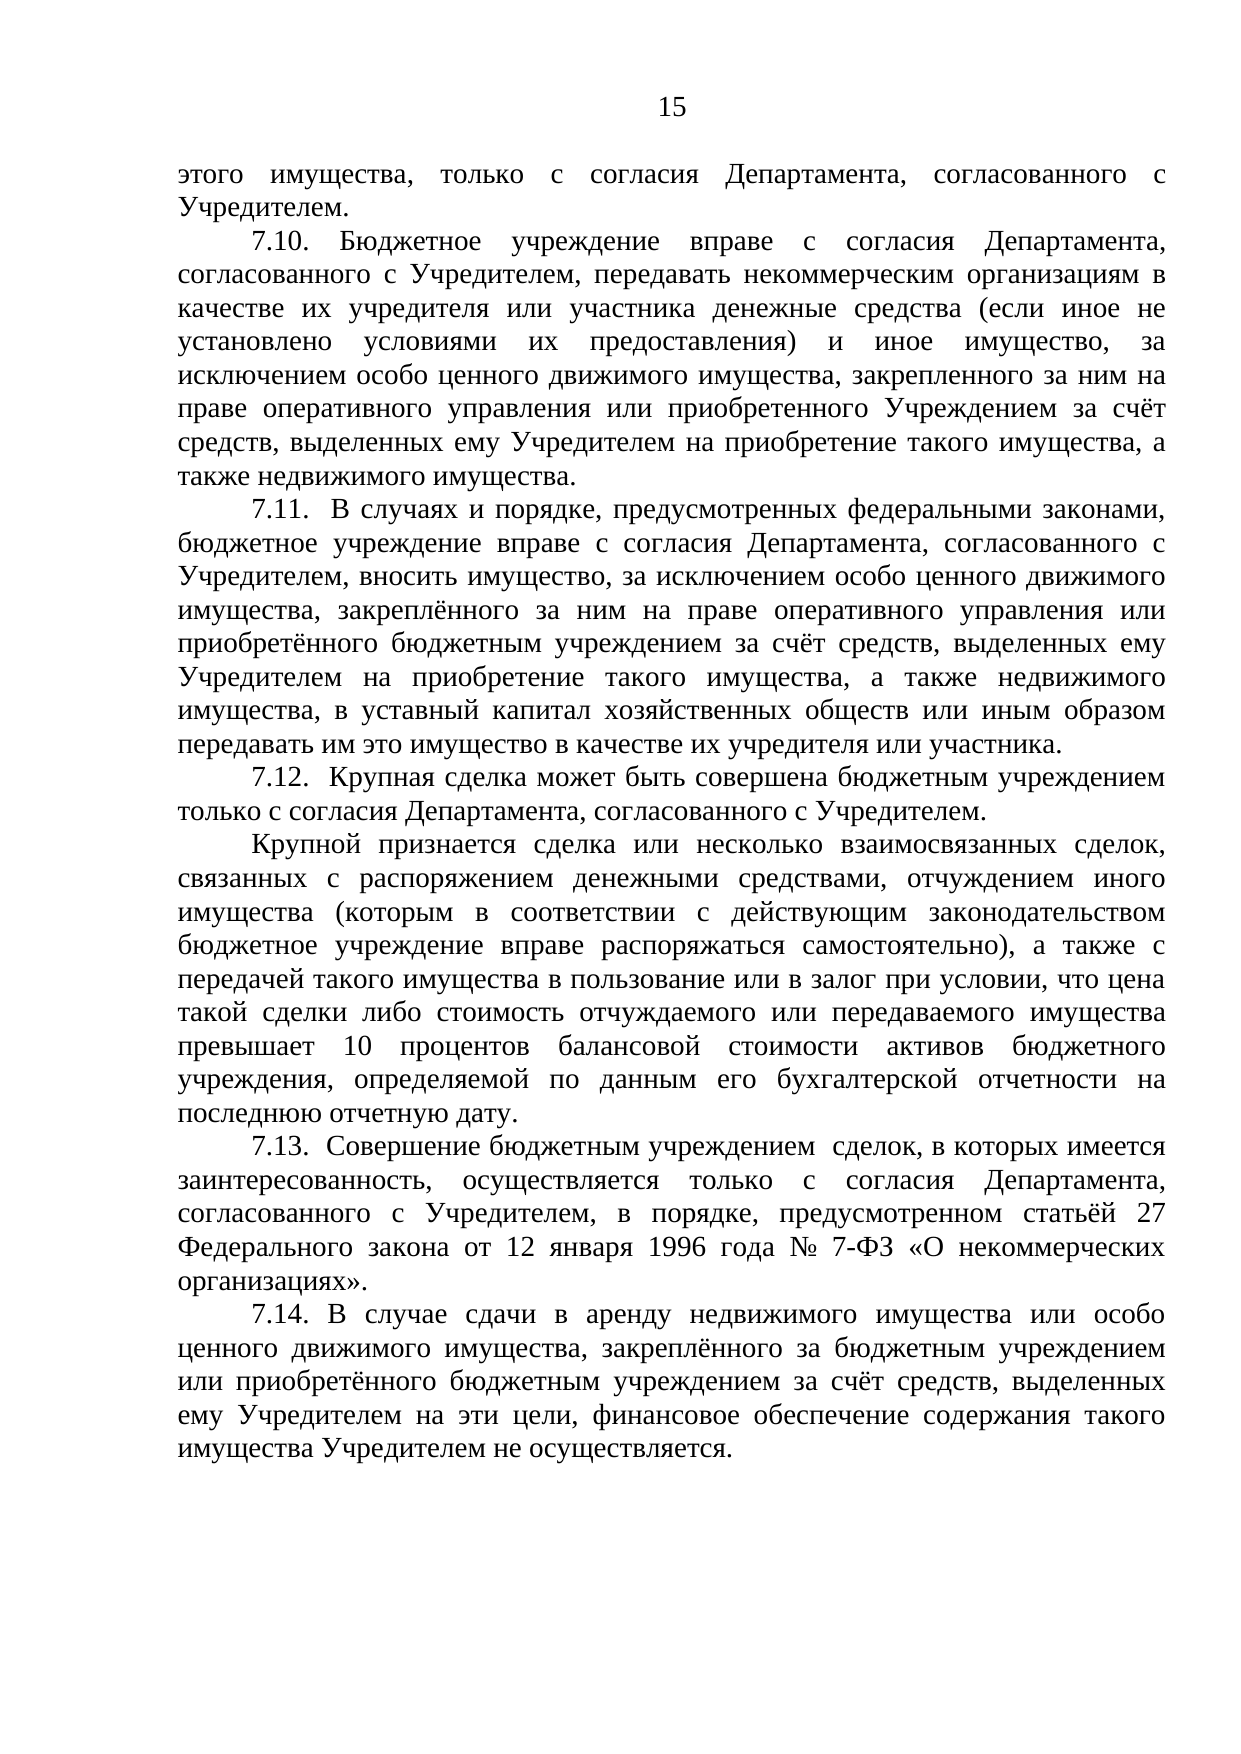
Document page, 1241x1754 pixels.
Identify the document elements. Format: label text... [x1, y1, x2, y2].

text 7.12. Крупная сделка может быть совершена бюджетным учреждением только с согласия Департамента, согласованного с Учредителем. [177, 759, 1167, 827]
text 7.13. Совершение бюджетным учреждением сделок, в которых имеется заинтересованность, осуществляется только с согласия Департамента, согласованного с Учредителем, в порядке, предусмотренном статьёй 27 Федерального закона от 12 января 1996 года № 7-ФЗ «О некоммерческих организациях». [177, 1128, 1167, 1296]
text 7.11. В случаях и порядке, предусмотренных федеральными законами, бюджетное учреждение вправе с согласия Департамента, согласованного с Учредителем, вносить имущество, за исключением особо ценного движимого имущества, закреплённого за ним на праве оперативного управления или приобретённого бюджетным учреждением за счёт средств, выделенных ему Учредителем на приобретение такого имущества, а также недвижимого имущества, в уставный капитал хозяйственных обществ или иным образом передавать им это имущество в качестве их учредителя или участника. [177, 491, 1167, 759]
text этого имущества, только с согласия Департамента, согласованного с Учредителем. [177, 156, 1167, 223]
text Крупной признается сделка или несколько взаимосвязанных сделок, связанных с распоряжением денежными средствами, отчуждением иного имущества (которым в соответствии с действующим законодательством бюджетное учреждение вправе распоряжаться самостоятельно), а также с передачей такого имущества в пользование или в залог при условии, что цена такой сделки либо стоимость отчуждаемого или передаваемого имущества превышает 10 процентов балансовой стоимости активов бюджетного учреждения, определяемой по данным его бухгалтерской отчетности на последнюю отчетную дату. [177, 827, 1167, 1128]
text 7.14. В случае сдачи в аренду недвижимого имущества или особо ценного движимого имущества, закреплённого за бюджетным учреждением или приобретённого бюджетным учреждением за счёт средств, выделенных ему Учредителем на эти цели, финансовое обеспечение содержания такого имущества Учредителем не осуществляется. [177, 1296, 1167, 1464]
text 15 [177, 89, 1167, 122]
text 7.10. Бюджетное учреждение вправе с согласия Департамента, согласованного с Учредителем, передавать некоммерческим организациям в качестве их учредителя или участника денежные средства (если иное не установлено условиями их предоставления) и иное имущество, за исключением особо ценного движимого имущества, закрепленного за ним на праве оперативного управления или приобретенного Учреждением за счёт средств, выделенных ему Учредителем на приобретение такого имущества, а также недвижимого имущества. [177, 223, 1167, 491]
